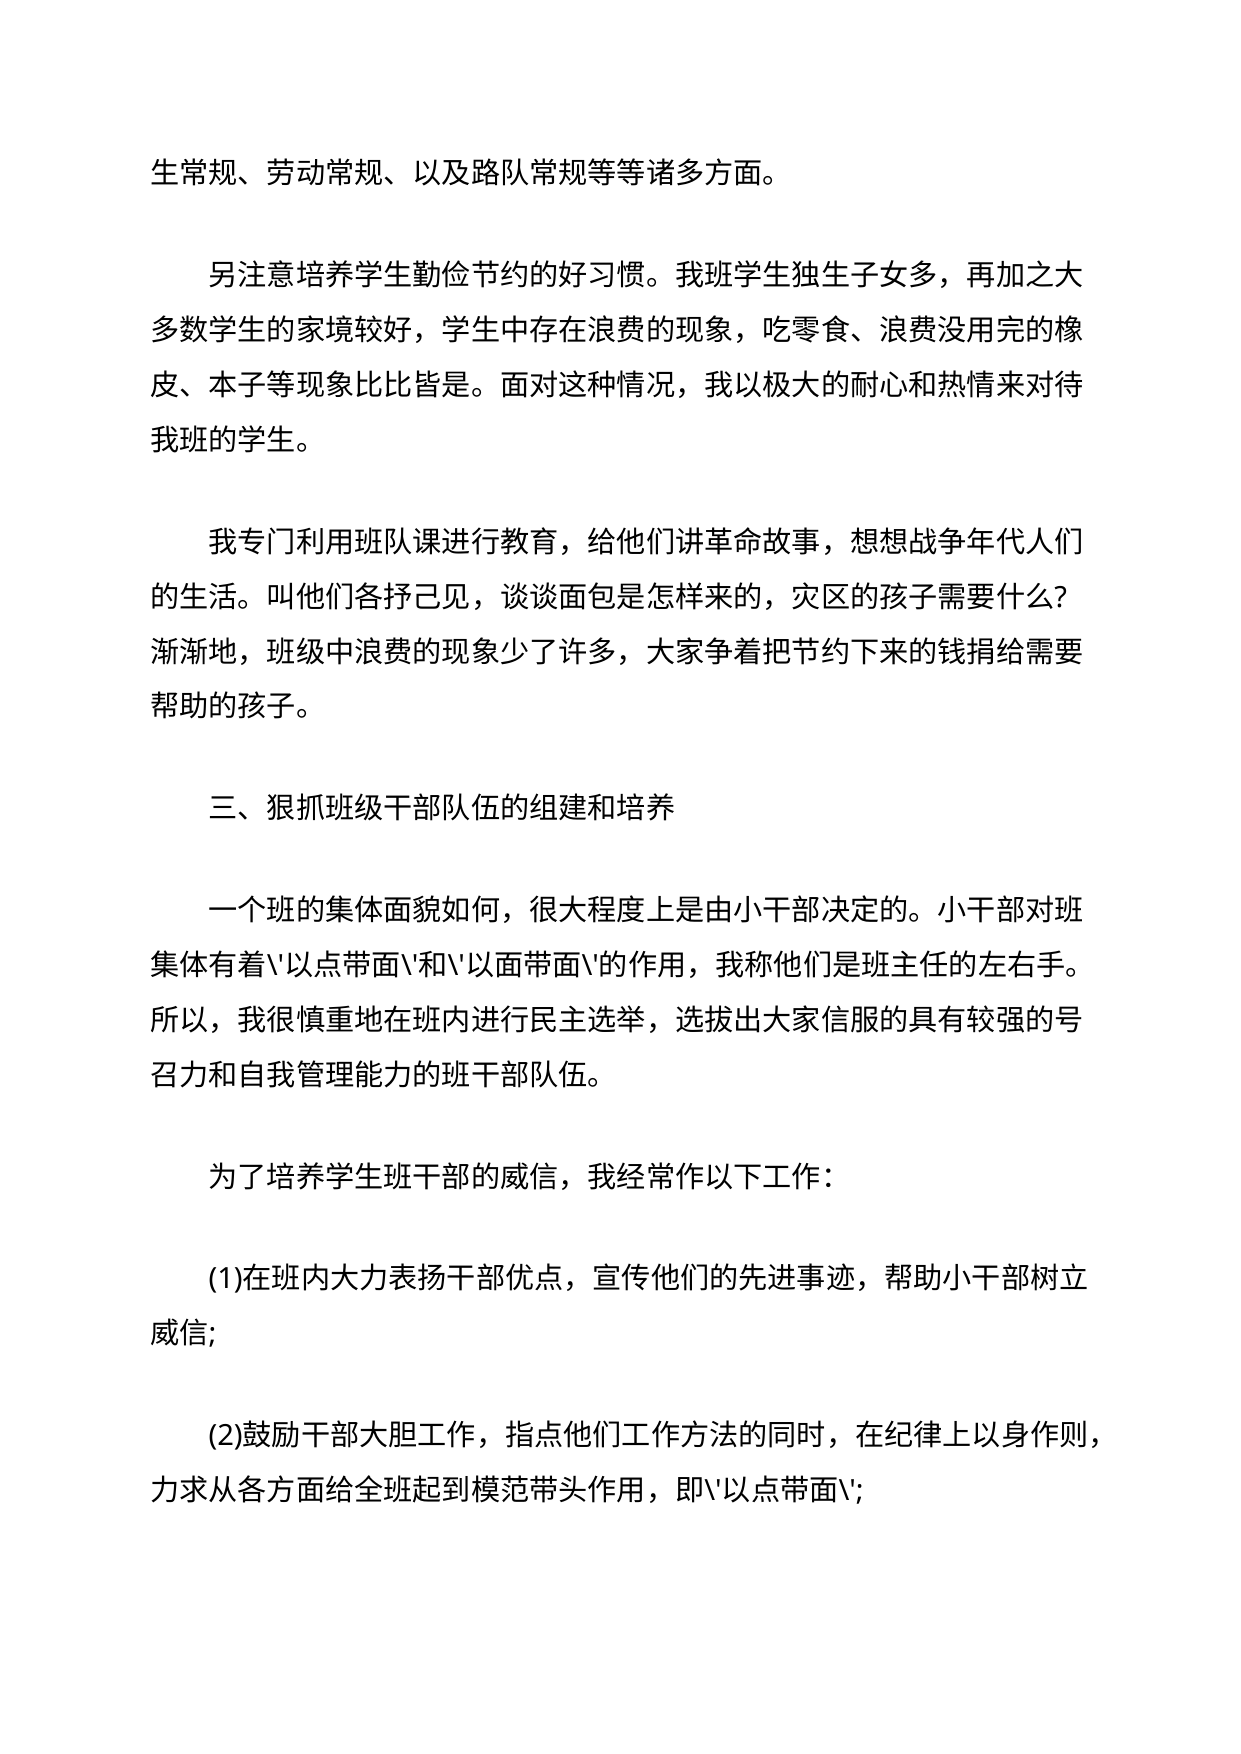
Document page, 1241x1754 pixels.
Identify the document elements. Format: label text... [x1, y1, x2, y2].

text 另注意培养学生勤俭节约的好习惯。我班学生独生子女多，再加之大多数学生的家境较好，学生中存在浪费的现象，吃零食、浪费没用完的橡皮、本子等现象比比皆是。面对这种情况，我以极大的耐心和热情来对待我班的学生。 [150, 252, 1090, 459]
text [150, 150, 1090, 192]
text 三、狠抓班级干部队伍的组建和培养 [150, 785, 1090, 827]
text (1)在班内大力表扬干部优点，宣传他们的先进事迹，帮助小干部树立威信; [150, 1255, 1090, 1352]
text 一个班的集体面貌如何，很大程度上是由小干部决定的。小干部对班集体有着\'以点带面\'和\'以面带面\'的作用，我称他们是班主任的左右手。所以，我很慎重地在班内进行民主选举，选拔出大家信服的具有较强的号召力和自我管理能力的班干部队伍。 [150, 887, 1090, 1094]
text 我专门利用班队课进行教育，给他们讲革命故事，想想战争年代人们的生活。叫他们各抒己见，谈谈面包是怎样来的，灾区的孩子需要什么?渐渐地，班级中浪费的现象少了许多，大家争着把节约下来的钱捐给需要帮助的孩子。 [150, 518, 1090, 725]
text 为了培养学生班干部的威信，我经常作以下工作： [150, 1153, 1090, 1195]
text (2)鼓励干部大胆工作，指点他们工作方法的同时，在纪律上以身作则，力求从各方面给全班起到模范带头作用，即\'以点带面\'; [150, 1412, 1090, 1509]
